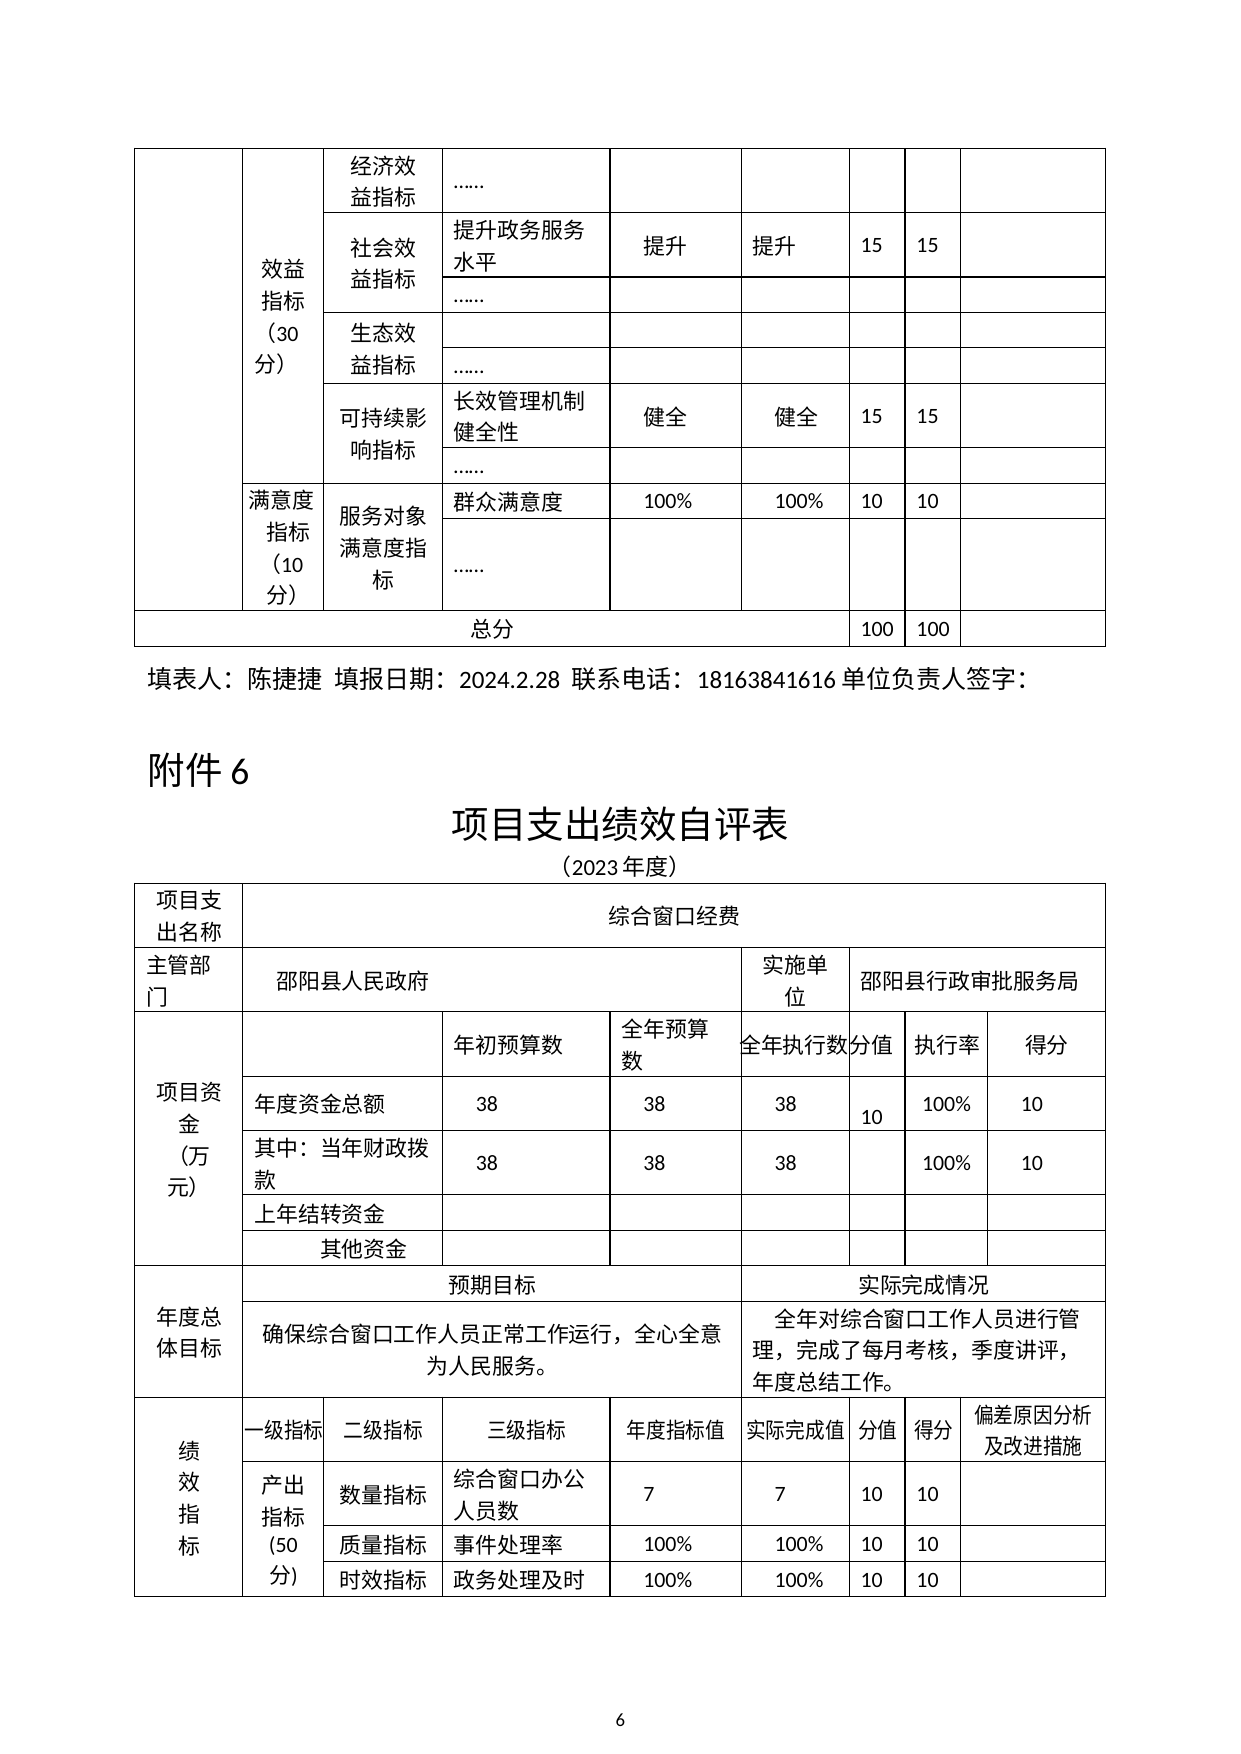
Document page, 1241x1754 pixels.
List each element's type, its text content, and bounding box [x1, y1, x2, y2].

table_cell [443, 1195, 609, 1230]
table_cell 其他资金 [243, 1231, 442, 1265]
table_cell 执行率 [906, 1012, 987, 1076]
table_cell 10 [850, 484, 904, 518]
table_cell [850, 348, 904, 383]
table_cell 主管部门 [135, 948, 242, 1011]
table_cell 15 [850, 384, 904, 447]
table_cell [742, 149, 849, 212]
table_cell [988, 1195, 1105, 1230]
table_cell [850, 1231, 904, 1265]
table_cell 10 [906, 1526, 960, 1561]
table_cell 38 [443, 1077, 609, 1130]
table_cell [961, 278, 1105, 312]
table_cell [742, 519, 849, 610]
table_cell …… [443, 149, 609, 212]
table_cell [443, 313, 609, 347]
table_cell [611, 149, 741, 212]
table_cell [961, 519, 1105, 610]
table_cell [850, 448, 904, 482]
table_cell 确保综合窗口工作人员正常工作运行，全心全意为人民服务。 [243, 1302, 741, 1397]
table_cell [906, 1231, 987, 1265]
table_cell …… [443, 278, 609, 312]
table_cell 100% [611, 484, 741, 518]
table_cell 100% [906, 1077, 987, 1130]
table_cell 健全 [611, 384, 741, 447]
table_cell 社会效 益指标 [324, 213, 442, 312]
table_cell 质量指标 [324, 1526, 442, 1561]
table_cell [611, 1231, 741, 1265]
table_cell 时效指标 [324, 1562, 442, 1596]
table_cell [906, 313, 960, 347]
table_cell [961, 1562, 1105, 1596]
table_cell 效益 指标 （30分） [243, 149, 323, 482]
table_cell [961, 149, 1105, 212]
table_cell [906, 448, 960, 482]
table_cell [611, 1195, 741, 1230]
table_cell [961, 448, 1105, 482]
table_cell 实际完成值 [742, 1398, 849, 1461]
table_cell 预期目标 [243, 1266, 741, 1301]
text 附件6 [148, 741, 1093, 795]
table_cell 数量指标 [324, 1462, 442, 1525]
table_cell 10 [906, 1562, 960, 1596]
table_cell [611, 519, 741, 610]
table_cell 满意度指标 （10分） [243, 484, 323, 610]
table_cell [742, 1231, 849, 1265]
table_cell 年度总 体目标 [135, 1266, 242, 1397]
table_cell 邵阳县行政审批服务局 [850, 948, 1105, 1011]
table_cell 10 [850, 1562, 904, 1596]
table_cell [850, 149, 904, 212]
table_cell 10 [906, 484, 960, 518]
table_cell [611, 313, 741, 347]
table_cell [850, 1195, 904, 1230]
table_cell 群众满意度 [443, 484, 609, 518]
table_cell [611, 448, 741, 482]
table_cell 得分 [906, 1398, 960, 1461]
table_cell 15 [906, 213, 960, 276]
table_cell 总分 [135, 611, 849, 646]
table_cell [742, 278, 849, 312]
table_cell 年初预算数 [443, 1012, 609, 1076]
table_cell [742, 448, 849, 482]
table_cell 年度指标值 [611, 1398, 741, 1461]
table_cell 提升政务服务水平 [443, 213, 609, 276]
table_cell [906, 149, 960, 212]
table_cell …… [443, 448, 609, 482]
table_cell 健全 [742, 384, 849, 447]
table_cell 10 [988, 1131, 1105, 1194]
table_cell 100% [742, 484, 849, 518]
table_cell 实际完成情况 [742, 1266, 1105, 1301]
table_cell 三级指标 [443, 1398, 609, 1461]
table_cell [961, 1462, 1105, 1525]
table_cell [906, 348, 960, 383]
table_cell [906, 519, 960, 610]
table_cell [906, 1195, 987, 1230]
table_cell 实施单位 [742, 948, 849, 1011]
table_cell [850, 313, 904, 347]
table_cell 提升 [742, 213, 849, 276]
table_cell 服务对象满意度指标 [324, 484, 442, 610]
table_cell [961, 348, 1105, 383]
table_cell 提升 [611, 213, 741, 276]
table_cell 项目资金 （万元） [135, 1012, 242, 1265]
table_cell 100% [742, 1562, 849, 1596]
table_cell [961, 611, 1105, 646]
table_cell [243, 1012, 442, 1076]
table_cell [742, 348, 849, 383]
table_cell 100% [906, 1131, 987, 1194]
table_cell [611, 348, 741, 383]
table_cell 100% [611, 1562, 741, 1596]
table_cell 事件处理率 [443, 1526, 609, 1561]
table_cell 15 [906, 384, 960, 447]
table_cell 100% [742, 1526, 849, 1561]
table_cell 年度资金总额 [243, 1077, 442, 1130]
table_header 项目支 出名称 [135, 884, 242, 947]
table_cell 10 [850, 1462, 904, 1525]
table_cell 可持续影响指标 [324, 384, 442, 482]
table_header 综合窗口经费 [243, 884, 1105, 947]
table_cell [742, 313, 849, 347]
table_cell [742, 1195, 849, 1230]
table_cell 38 [611, 1131, 741, 1194]
table_cell …… [443, 519, 609, 610]
table_cell [850, 278, 904, 312]
table_cell [906, 278, 960, 312]
table_cell [961, 1526, 1105, 1561]
table_cell 38 [443, 1131, 609, 1194]
table_cell 经济效 益指标 [324, 149, 442, 212]
table_cell 38 [742, 1077, 849, 1130]
table_cell 100 [850, 611, 904, 646]
table_cell [961, 213, 1105, 276]
text 填表人：陈捷捷 填报日期：2024.2.28 联系电话：18163841616 单位负责人签字： [148, 659, 1093, 695]
table_cell 其中：当年财政拨款 [243, 1131, 442, 1194]
table_cell 100 [906, 611, 960, 646]
table_cell 综合窗口办公人员数 [443, 1462, 609, 1525]
text （2023年度） [148, 849, 1093, 882]
table_cell 7 [742, 1462, 849, 1525]
table_cell 15 [850, 213, 904, 276]
table_cell 10 [850, 1526, 904, 1561]
table_cell [961, 313, 1105, 347]
table_cell [961, 484, 1105, 518]
table_cell 得分 [988, 1012, 1105, 1076]
table_cell [443, 1231, 609, 1265]
table_cell 38 [611, 1077, 741, 1130]
table_cell 邵阳县人民政府 [243, 948, 741, 1011]
table_cell 上年结转资金 [243, 1195, 442, 1230]
table_cell 全年执行数 [742, 1012, 849, 1076]
table_cell 绩 效 指 标 [135, 1398, 242, 1596]
text 项目支出绩效自评表 [148, 795, 1093, 849]
table_cell 二级指标 [324, 1398, 442, 1461]
table_cell 分值 [850, 1012, 904, 1076]
table_cell 10 [906, 1462, 960, 1525]
table_cell 7 [611, 1462, 741, 1525]
table_cell [850, 519, 904, 610]
table_cell 政务处理及时率 [443, 1562, 609, 1596]
table_cell [850, 1131, 904, 1194]
table_cell 偏差原因分析及改进措施 [961, 1398, 1105, 1461]
table_cell [988, 1231, 1105, 1265]
table_cell 一级指标 [243, 1398, 323, 1461]
table_cell 38 [742, 1131, 849, 1194]
table_cell 产出 指标 (50分) [243, 1462, 323, 1596]
table_cell 10 [850, 1077, 904, 1130]
table_cell 全年对综合窗口工作人员进行管理，完成了每月考核，季度讲评，年度总结工作。 [742, 1302, 1105, 1397]
table_cell 分值 [850, 1398, 904, 1461]
table_cell …… [443, 348, 609, 383]
table_cell 100% [611, 1526, 741, 1561]
table_cell [961, 384, 1105, 447]
table_cell [611, 278, 741, 312]
table_cell 10 [988, 1077, 1105, 1130]
table_cell 全年预算数 [611, 1012, 741, 1076]
table_cell 生态效 益指标 [324, 313, 442, 383]
table_cell 长效管理机制健全性 [443, 384, 609, 447]
